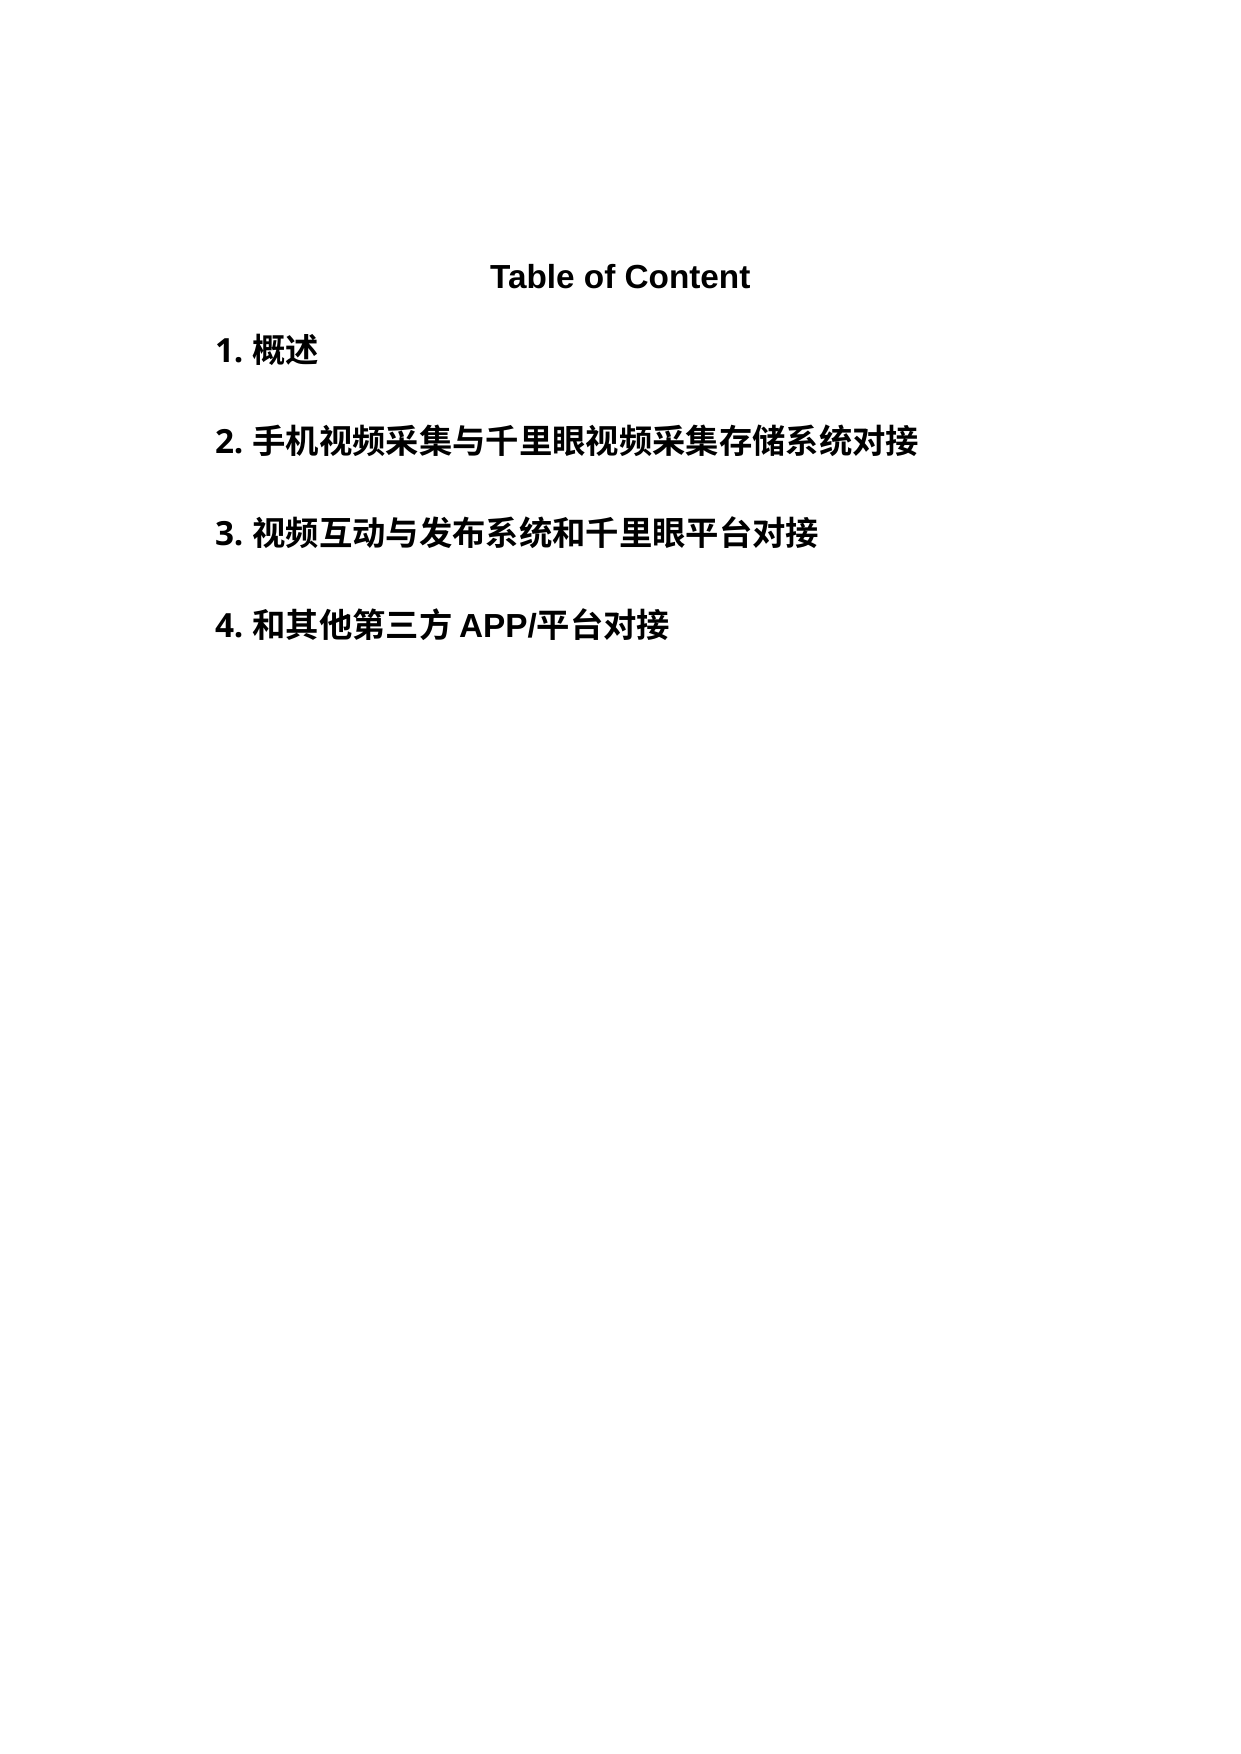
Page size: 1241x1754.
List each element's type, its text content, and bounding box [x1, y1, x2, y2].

text Table of Content [177, 256, 1063, 296]
list 视频互动与发布系统和千里眼平台对接 [215, 492, 1063, 571]
list 手机视频采集与千里眼视频采集存储系统对接 [215, 400, 1063, 479]
list 概述 [215, 308, 1063, 387]
list 和其他第三方APP/平台对接 [215, 583, 1063, 662]
